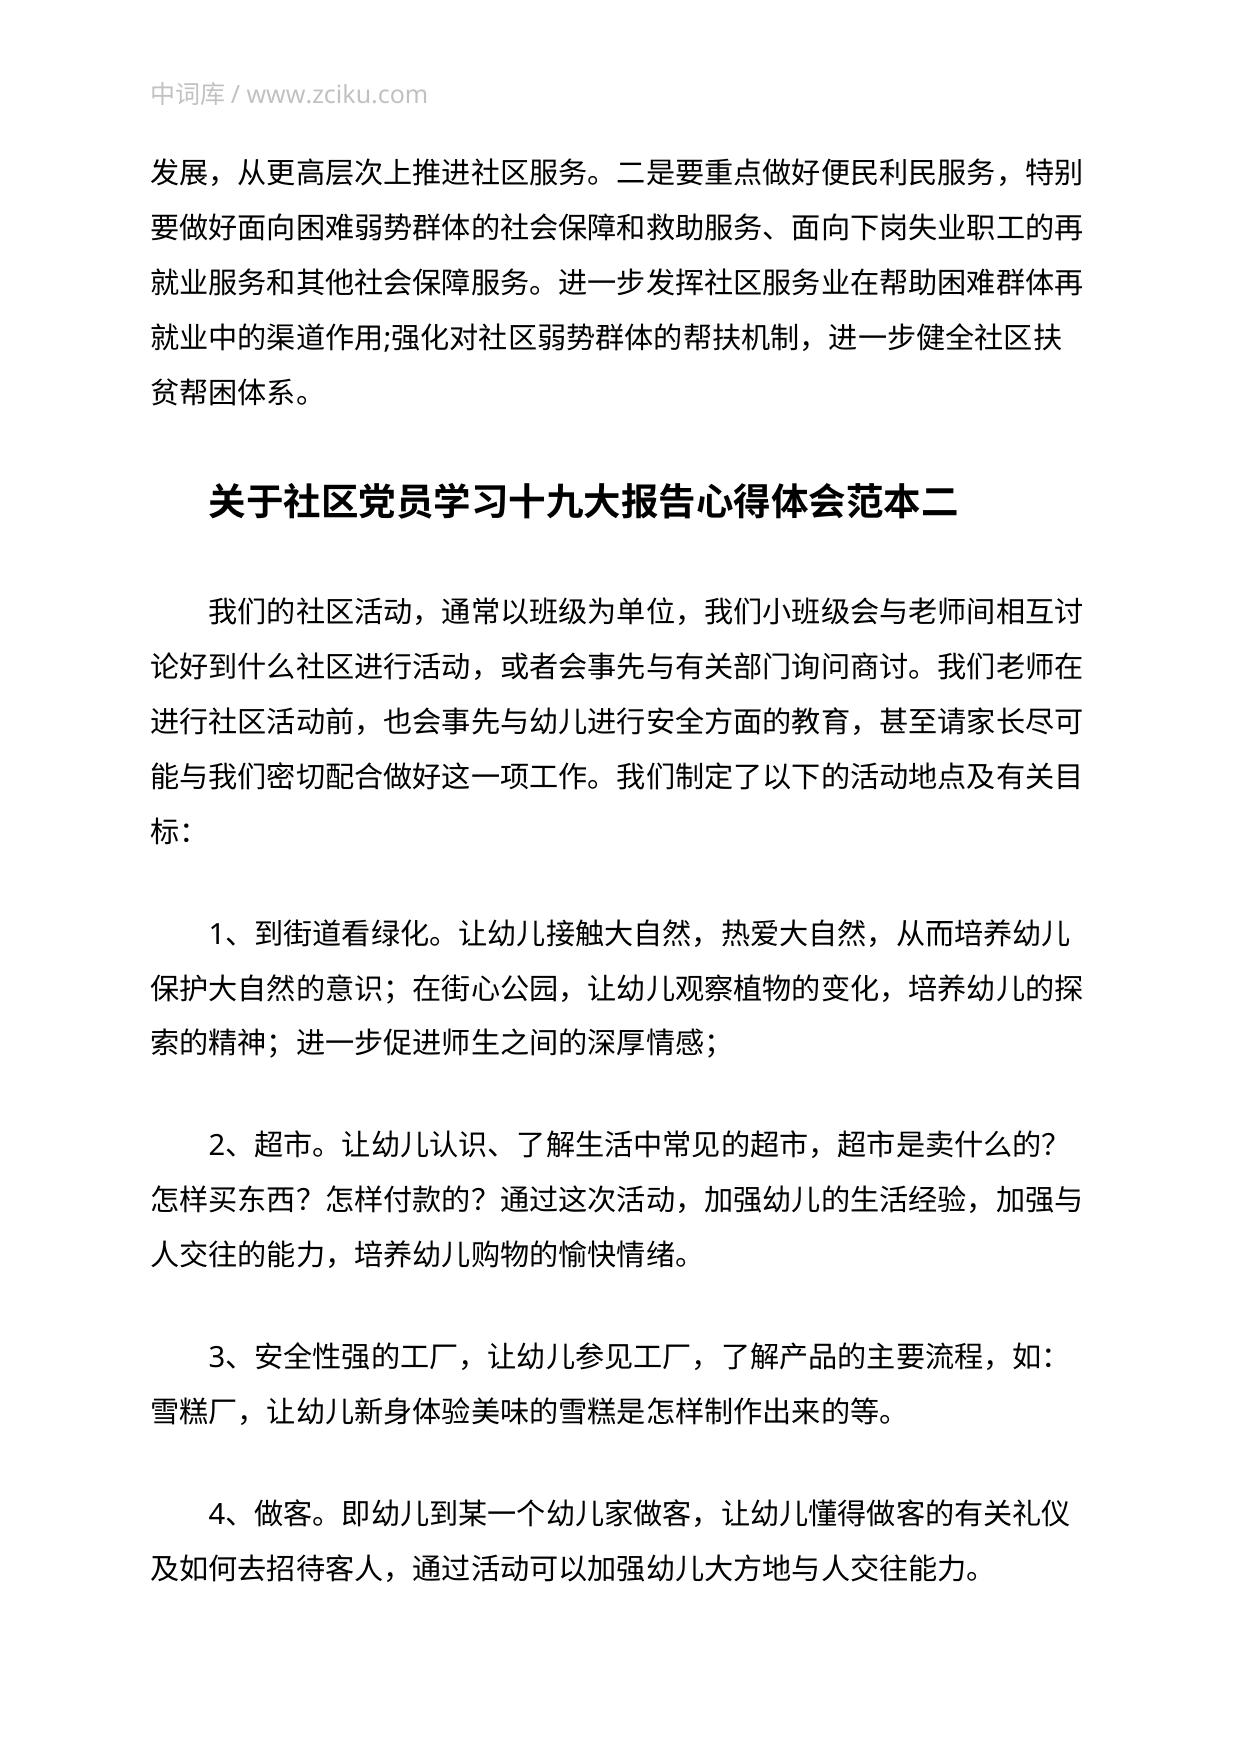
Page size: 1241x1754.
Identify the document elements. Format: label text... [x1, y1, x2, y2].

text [150, 150, 1090, 412]
text 4、做客。即幼儿到某一个幼儿家做客，让幼儿懂得做客的有关礼仪及如何去招待客人，通过活动可以加强幼儿大方地与人交往能力。 [150, 1490, 1090, 1588]
text 关于社区党员学习十九大报告心得体会范本二 [150, 471, 1090, 526]
text 3、安全性强的工厂，让幼儿参见工厂，了解产品的主要流程，如：雪糕厂，让幼儿新身体验美味的雪糕是怎样制作出来的等。 [150, 1333, 1090, 1431]
text 我们的社区活动，通常以班级为单位，我们小班级会与老师间相互讨论好到什么社区进行活动，或者会事先与有关部门询问商讨。我们老师在进行社区活动前，也会事先与幼儿进行安全方面的教育，甚至请家长尽可能与我们密切配合做好这一项工作。我们制定了以下的活动地点及有关目标： [150, 589, 1090, 851]
text 1、到街道看绿化。让幼儿接触大自然，热爱大自然，从而培养幼儿保护大自然的意识；在街心公园，让幼儿观察植物的变化，培养幼儿的探索的精神；进一步促进师生之间的深厚情感； [150, 910, 1090, 1062]
text 2、超市。让幼儿认识、了解生活中常见的超市，超市是卖什么的？怎样买东西？怎样付款的？通过这次活动，加强幼儿的生活经验，加强与人交往的能力，培养幼儿购物的愉快情绪。 [150, 1122, 1090, 1274]
